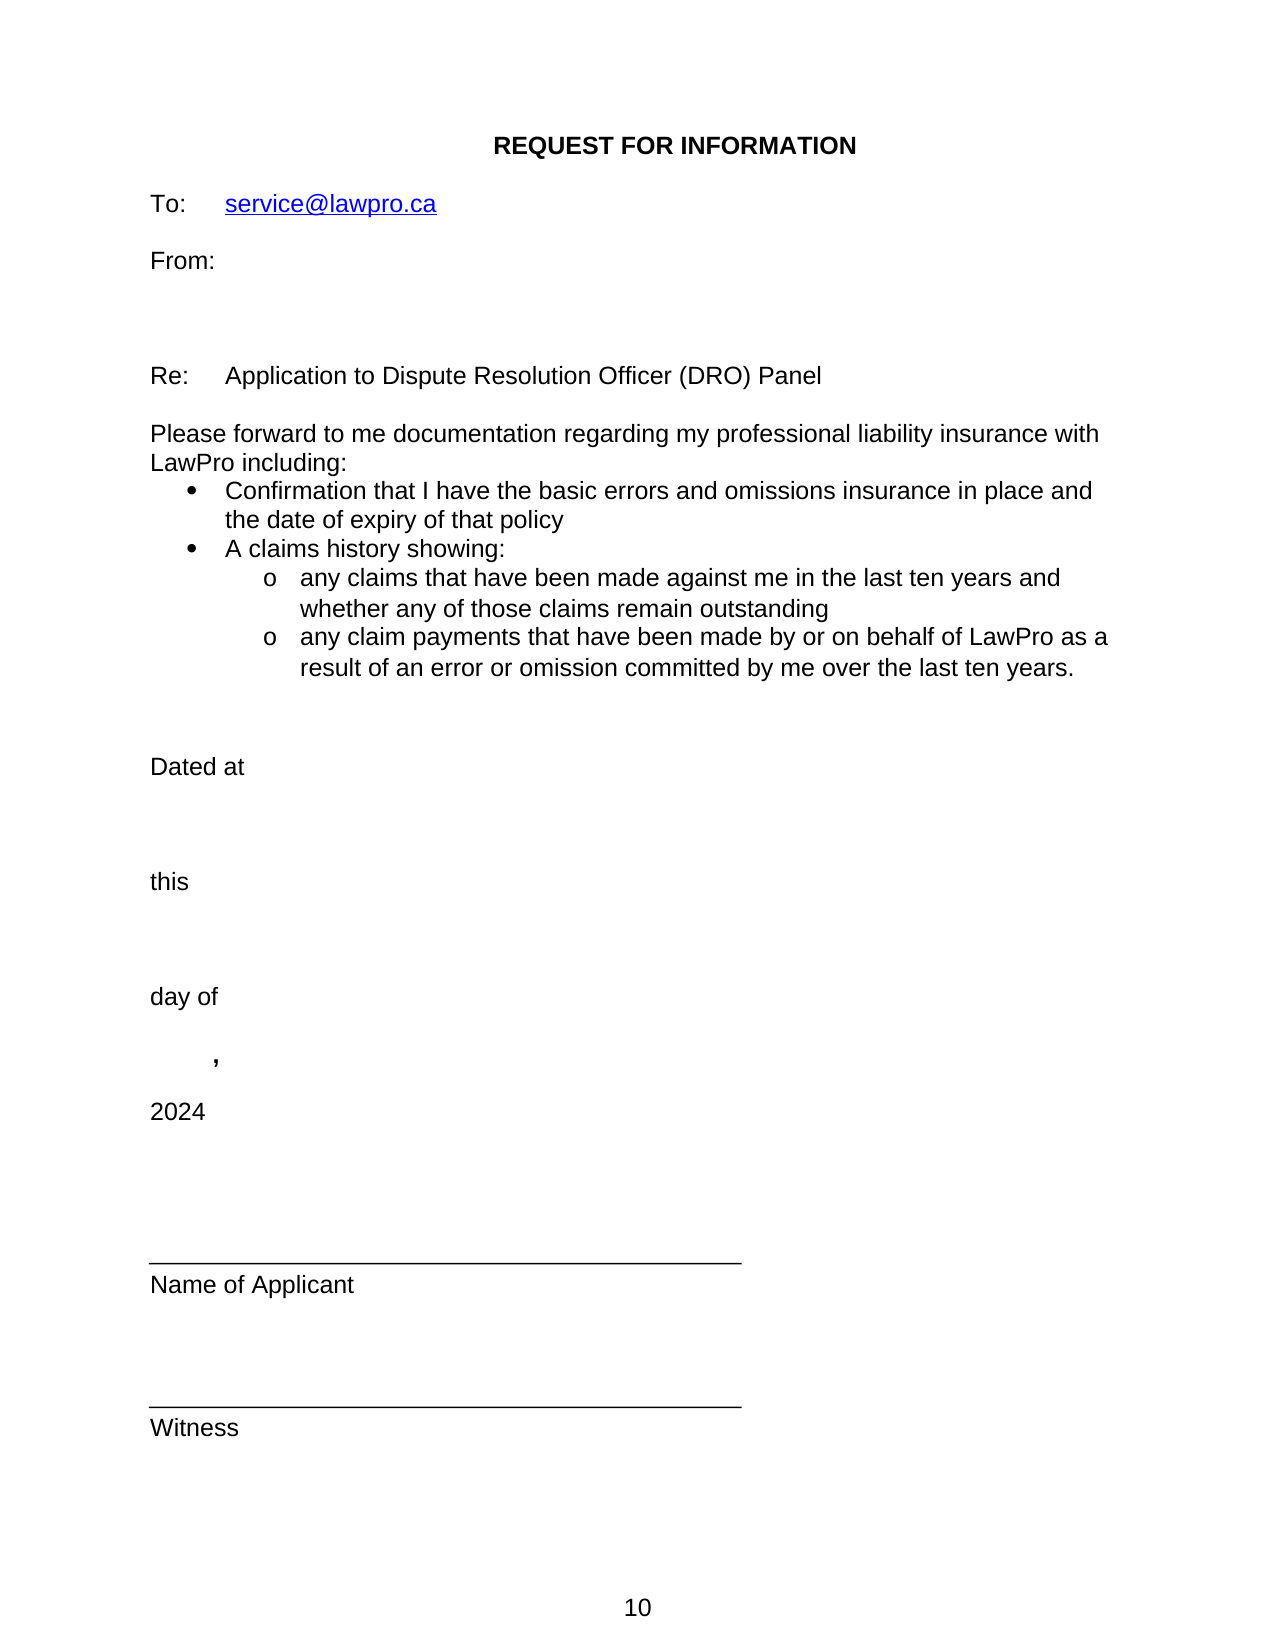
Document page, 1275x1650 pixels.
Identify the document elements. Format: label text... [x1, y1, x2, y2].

list any claim payments that have been made by or on behalf of LawPro as a result of an error or omission committed by me over the last ten years. [262, 622, 1125, 682]
text Witness [150, 1413, 1125, 1442]
text To: service@lawpro.ca [150, 189, 1125, 217]
text Please forward to me documentation regarding my professional liability insurance with LawPro including: [150, 419, 1125, 476]
list any claims that have been made against me in the last ten years and whether any of those claims remain outstanding [262, 563, 1125, 622]
text Name of Applicant [150, 1269, 1125, 1298]
list Confirmation that I have the basic errors and omissions insurance in place and the date of expiry of that policy [187, 476, 1125, 534]
list A claims history showing: [187, 534, 1125, 563]
text Dated at [150, 752, 1125, 781]
text From: [150, 246, 1125, 275]
text , [150, 1039, 1125, 1068]
text 2024 [150, 1097, 1125, 1126]
text day of [150, 982, 1125, 1011]
text REQUEST FOR INFORMATION [150, 131, 1125, 160]
text Re: Application to Dispute Resolution Officer (DRO) Panel [150, 361, 1125, 390]
text this [150, 867, 1125, 896]
